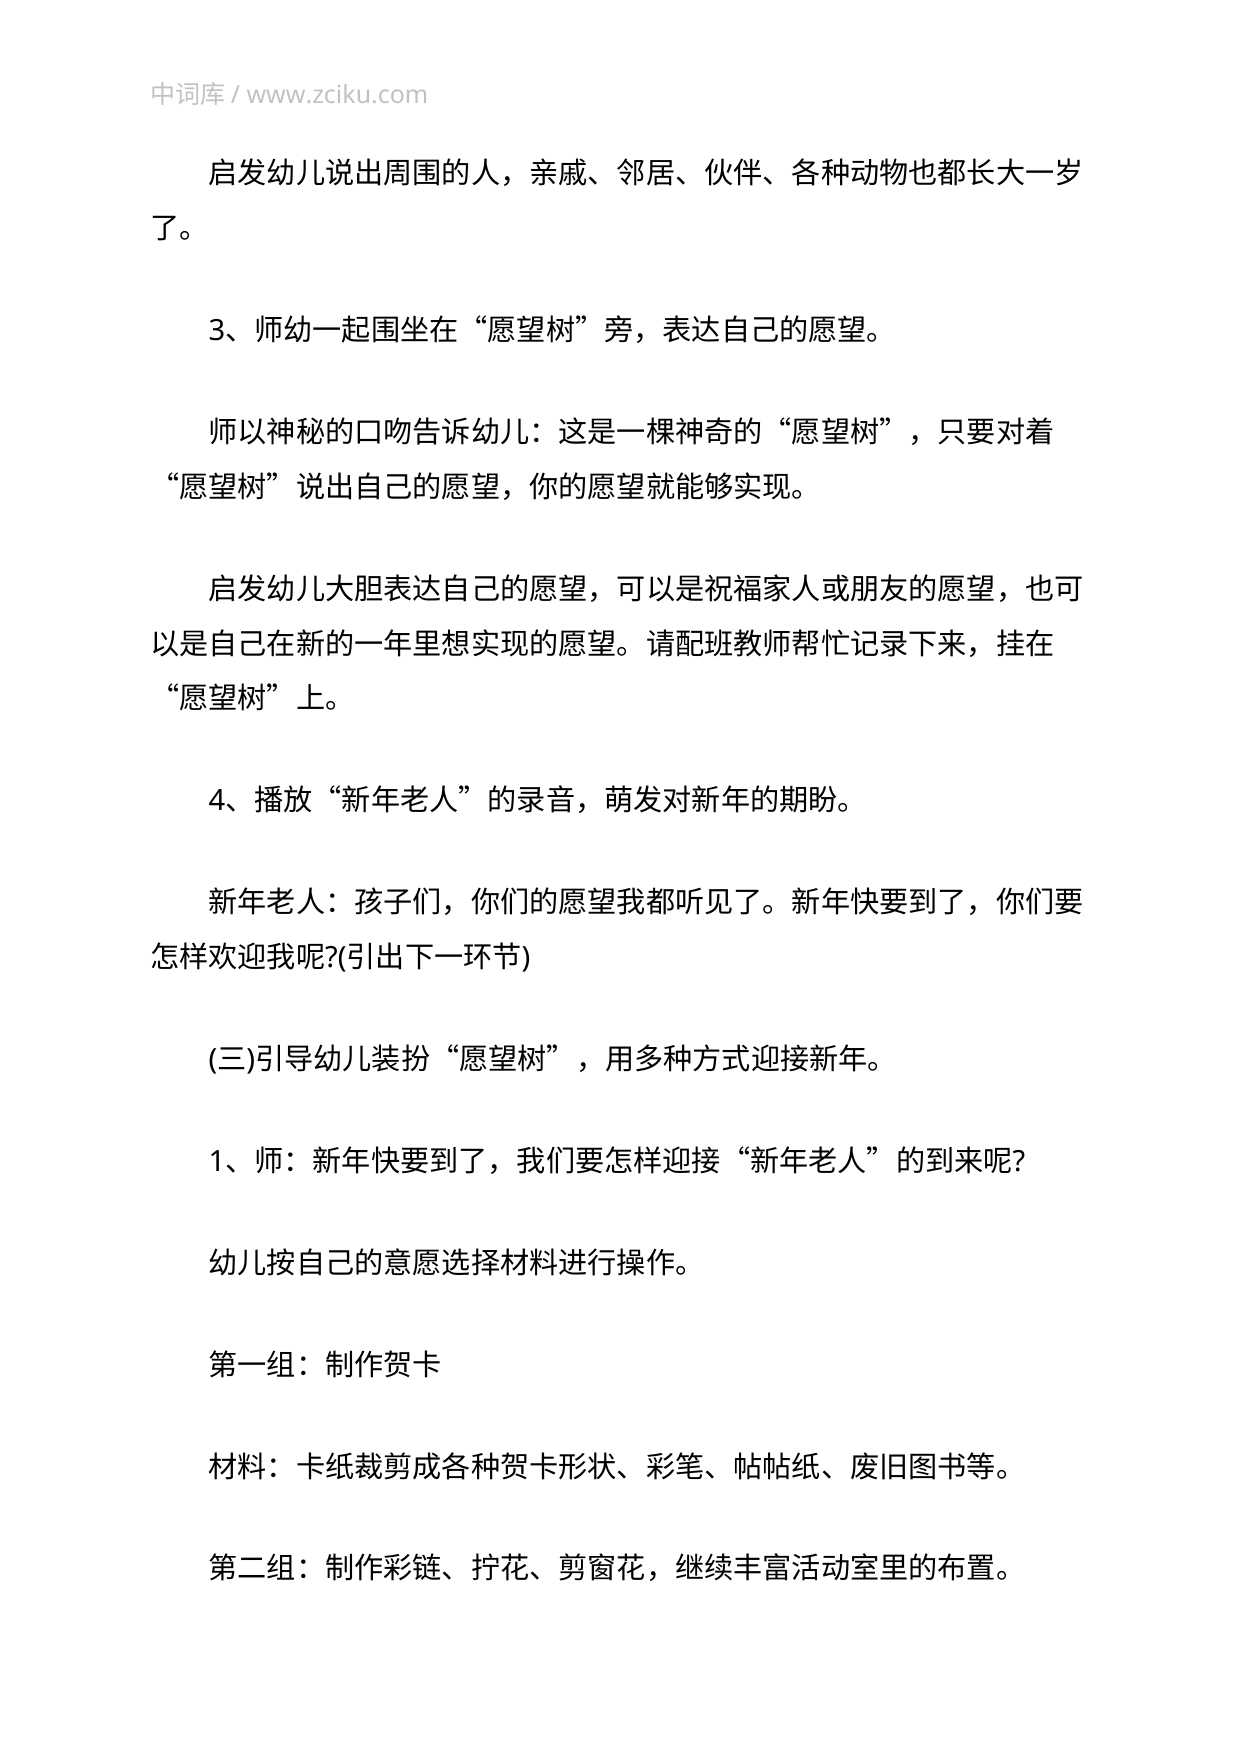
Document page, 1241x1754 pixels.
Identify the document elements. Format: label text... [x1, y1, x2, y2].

text 新年老人：孩子们，你们的愿望我都听见了。新年快要到了，你们要怎样欢迎我呢?(引出下一环节) [150, 879, 1090, 976]
text 启发幼儿说出周围的人，亲戚、邻居、伙伴、各种动物也都长大一岁了。 [150, 150, 1090, 247]
text 第二组：制作彩链、拧花、剪窗花，继续丰富活动室里的布置。 [150, 1545, 1090, 1587]
text 1、师：新年快要到了，我们要怎样迎接“新年老人”的到来呢? [150, 1138, 1090, 1180]
text 3、师幼一起围坐在“愿望树”旁，表达自己的愿望。 [150, 307, 1090, 349]
text (三)引导幼儿装扮“愿望树”，用多种方式迎接新年。 [150, 1036, 1090, 1078]
text 幼儿按自己的意愿选择材料进行操作。 [150, 1240, 1090, 1282]
text 师以神秘的口吻告诉幼儿：这是一棵神奇的“愿望树”，只要对着“愿望树”说出自己的愿望，你的愿望就能够实现。 [150, 409, 1090, 506]
text 材料：卡纸裁剪成各种贺卡形状、彩笔、帖帖纸、废旧图书等。 [150, 1443, 1090, 1486]
text 第一组：制作贺卡 [150, 1341, 1090, 1384]
text 4、播放“新年老人”的录音，萌发对新年的期盼。 [150, 777, 1090, 819]
text 启发幼儿大胆表达自己的愿望，可以是祝福家人或朋友的愿望，也可以是自己在新的一年里想实现的愿望。请配班教师帮忙记录下来，挂在“愿望树”上。 [150, 565, 1090, 717]
